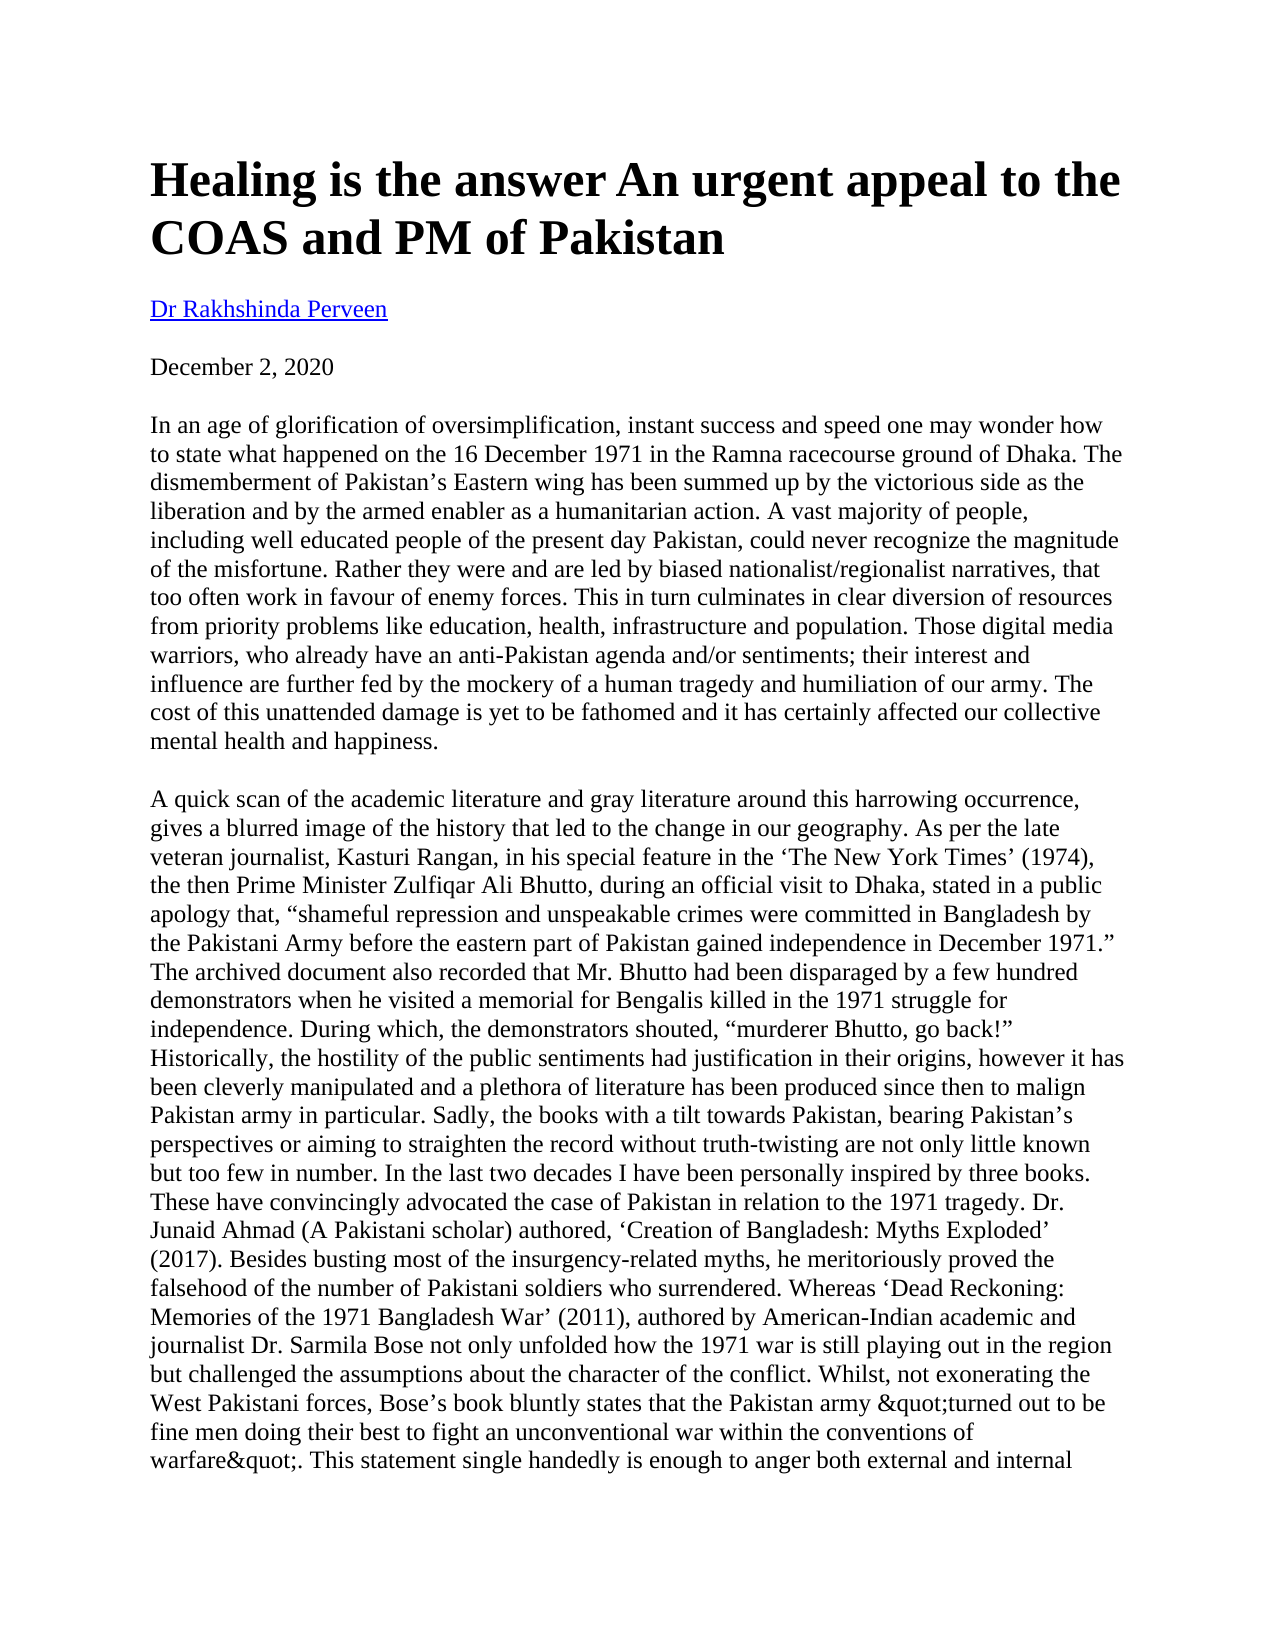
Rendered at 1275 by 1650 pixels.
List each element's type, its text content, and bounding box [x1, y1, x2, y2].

text Dr Rakhshinda Perveen [150, 294, 1125, 323]
text In an age of glorification of oversimplification, instant success and speed one may wonder how to state what happened on the 16 December 1971 in the Ramna racecourse ground of Dhaka. The dismemberment of Pakistan’s Eastern wing has been summed up by the victorious side as the liberation and by the armed enabler as a humanitarian action. A vast majority of people, including well educated people of the present day Pakistan, could never recognize the magnitude of the misfortune. Rather they were and are led by biased nationalist/regionalist narratives, that too often work in favour of enemy forces. This in turn culminates in clear diversion of resources from priority problems like education, health, infrastructure and population. Those digital media warriors, who already have an anti-Pakistan agenda and/or sentiments; their interest and influence are further fed by the mockery of a human tragedy and humiliation of our army. The cost of this unattended damage is yet to be fathomed and it has certainly affected our collective mental health and happiness. [150, 410, 1125, 755]
text Healing is the answer An urgent appeal to the COAS and PM of Pakistan [150, 150, 1125, 265]
text December 2, 2020 [150, 352, 1125, 381]
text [150, 784, 1125, 1474]
